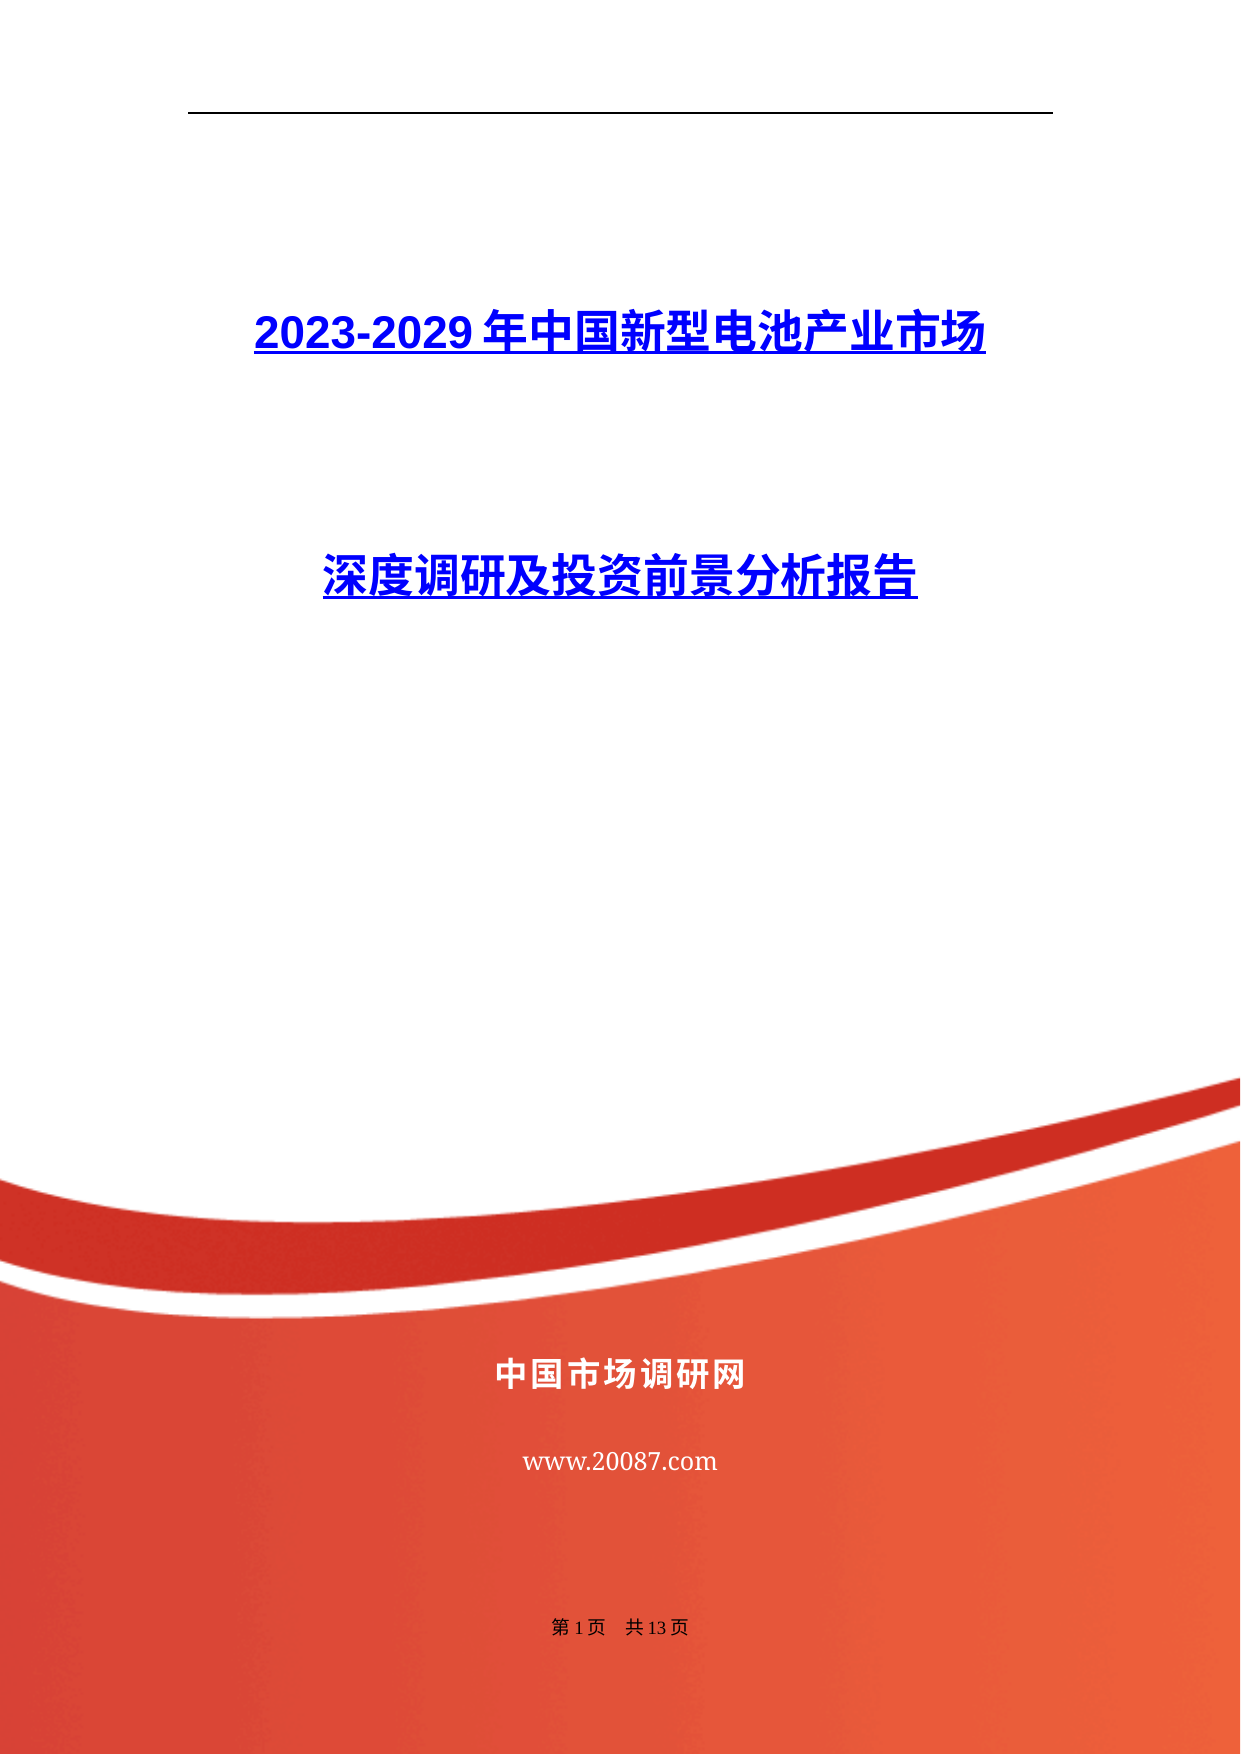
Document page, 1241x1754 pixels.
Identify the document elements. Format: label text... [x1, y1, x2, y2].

subtitle 中国市场调研网 [187, 1339, 1053, 1404]
picture [0, 1006, 1241, 1754]
text www.20087.com [187, 1428, 1053, 1493]
table_header 2023-2029年中国新型电池产业市场深度调研及投资前景分析报告 [188, 207, 1053, 773]
